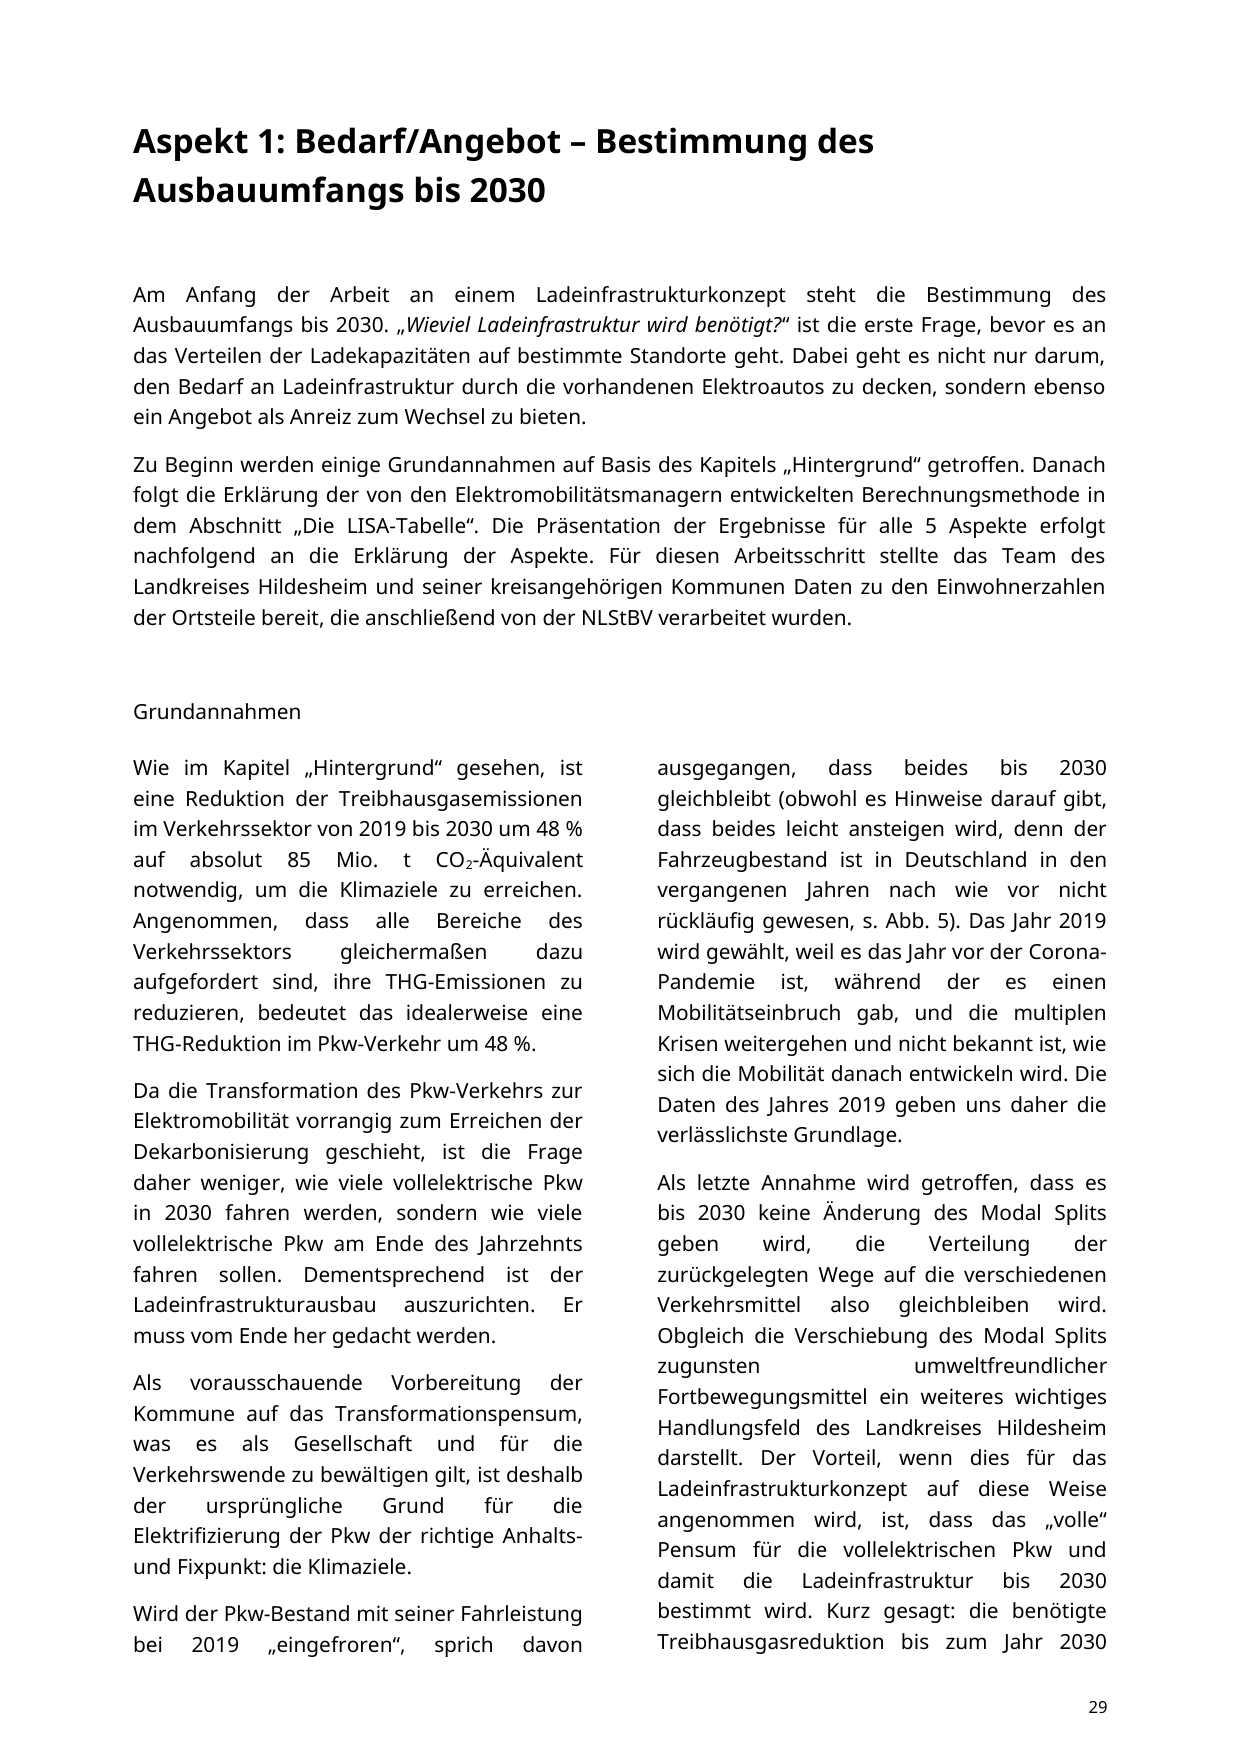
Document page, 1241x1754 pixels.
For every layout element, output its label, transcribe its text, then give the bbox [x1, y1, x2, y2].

text Als vorausschauende Vorbereitung der Kommune auf das Transformationspensum, was es als Gesellschaft und für die Verkehrswende zu bewältigen gilt, ist deshalb der ursprüngliche Grund für die Elektrifizierung der Pkw der richtige Anhalts- und Fixpunkt: die Klimaziele. [133, 1368, 583, 1581]
subtitle Aspekt 1: Bedarf/Angebot – Bestimmung des Ausbauumfangs bis 2030 [133, 118, 1107, 212]
text Da die Transformation des Pkw-Verkehrs zur Elektromobilität vorrangig zum Erreichen der Dekarbonisierung geschieht, ist die Frage daher weniger, wie viele vollelektrische Pkw in 2030 fahren werden, sondern wie viele vollelektrische Pkw am Ende des Jahrzehnts fahren sollen. Dementsprechend ist der Ladeinfrastrukturausbau auszurichten. Er muss vom Ende her gedacht werden. [133, 1076, 583, 1349]
text Zu Beginn werden einige Grundannahmen auf Basis des Kapitels „Hintergrund“ getroffen. Danach folgt die Erklärung der von den Elektromobilitätsmanagern entwickelten Berechnungsmethode in dem Abschnitt „Die LISA-Tabelle“. Die Präsentation der Ergebnisse für alle 5 Aspekte erfolgt nachfolgend an die Erklärung der Aspekte. Für diesen Arbeitsschritt stellte das Team des Landkreises Hildesheim und seiner kreisangehörigen Kommunen Daten zu den Einwohnerzahlen der Ortsteile bereit, die anschließend von der NLStBV verarbeitet wurden. [133, 450, 1107, 631]
text Am Anfang der Arbeit an einem Ladeinfrastrukturkonzept steht die Bestimmung des Ausbauumfangs bis 2030. „Wieviel Ladeinfrastruktur wird benötigt?“ ist die erste Frage, bevor es an das Verteilen der Ladekapazitäten auf bestimmte Standorte geht. Dabei geht es nicht nur darum, den Bedarf an Ladeinfrastruktur durch die vorhandenen Elektroautos zu decken, sondern ebenso ein Angebot als Anreiz zum Wechsel zu bieten. [133, 280, 1107, 431]
text Wird der Pkw-Bestand mit seiner Fahrleistung bei 2019 „eingefroren“, sprich davon ausgegangen, dass beides bis 2030 gleichbleibt (obwohl es Hinweise darauf gibt, dass beides leicht ansteigen wird, denn der Fahrzeugbestand ist in Deutschland in den vergangenen Jahren nach wie vor nicht rückläufig gewesen, s. Abb. 5). Das Jahr 2019 wird gewählt, weil es das Jahr vor der Corona-Pandemie ist, während der es einen Mobilitätseinbruch gab, und die multiplen Krisen weitergehen und nicht bekannt ist, wie sich die Mobilität danach entwickeln wird. Die Daten des Jahres 2019 geben uns daher die verlässlichste Grundlage. [657, 753, 1107, 1149]
subtitle Grundannahmen [133, 697, 1107, 726]
text Wie im Kapitel „Hintergrund“ gesehen, ist eine Reduktion der Treibhausgasemissionen im Verkehrssektor von 2019 bis 2030 um 48 % auf absolut 85 Mio. t CO2-Äquivalent notwendig, um die Klimaziele zu erreichen. Angenommen, dass alle Bereiche des Verkehrssektors gleichermaßen dazu aufgefordert sind, ihre THG-Emissionen zu reduzieren, bedeutet das idealerweise eine THG-Reduktion im Pkw-Verkehr um 48 %. [133, 753, 583, 1057]
